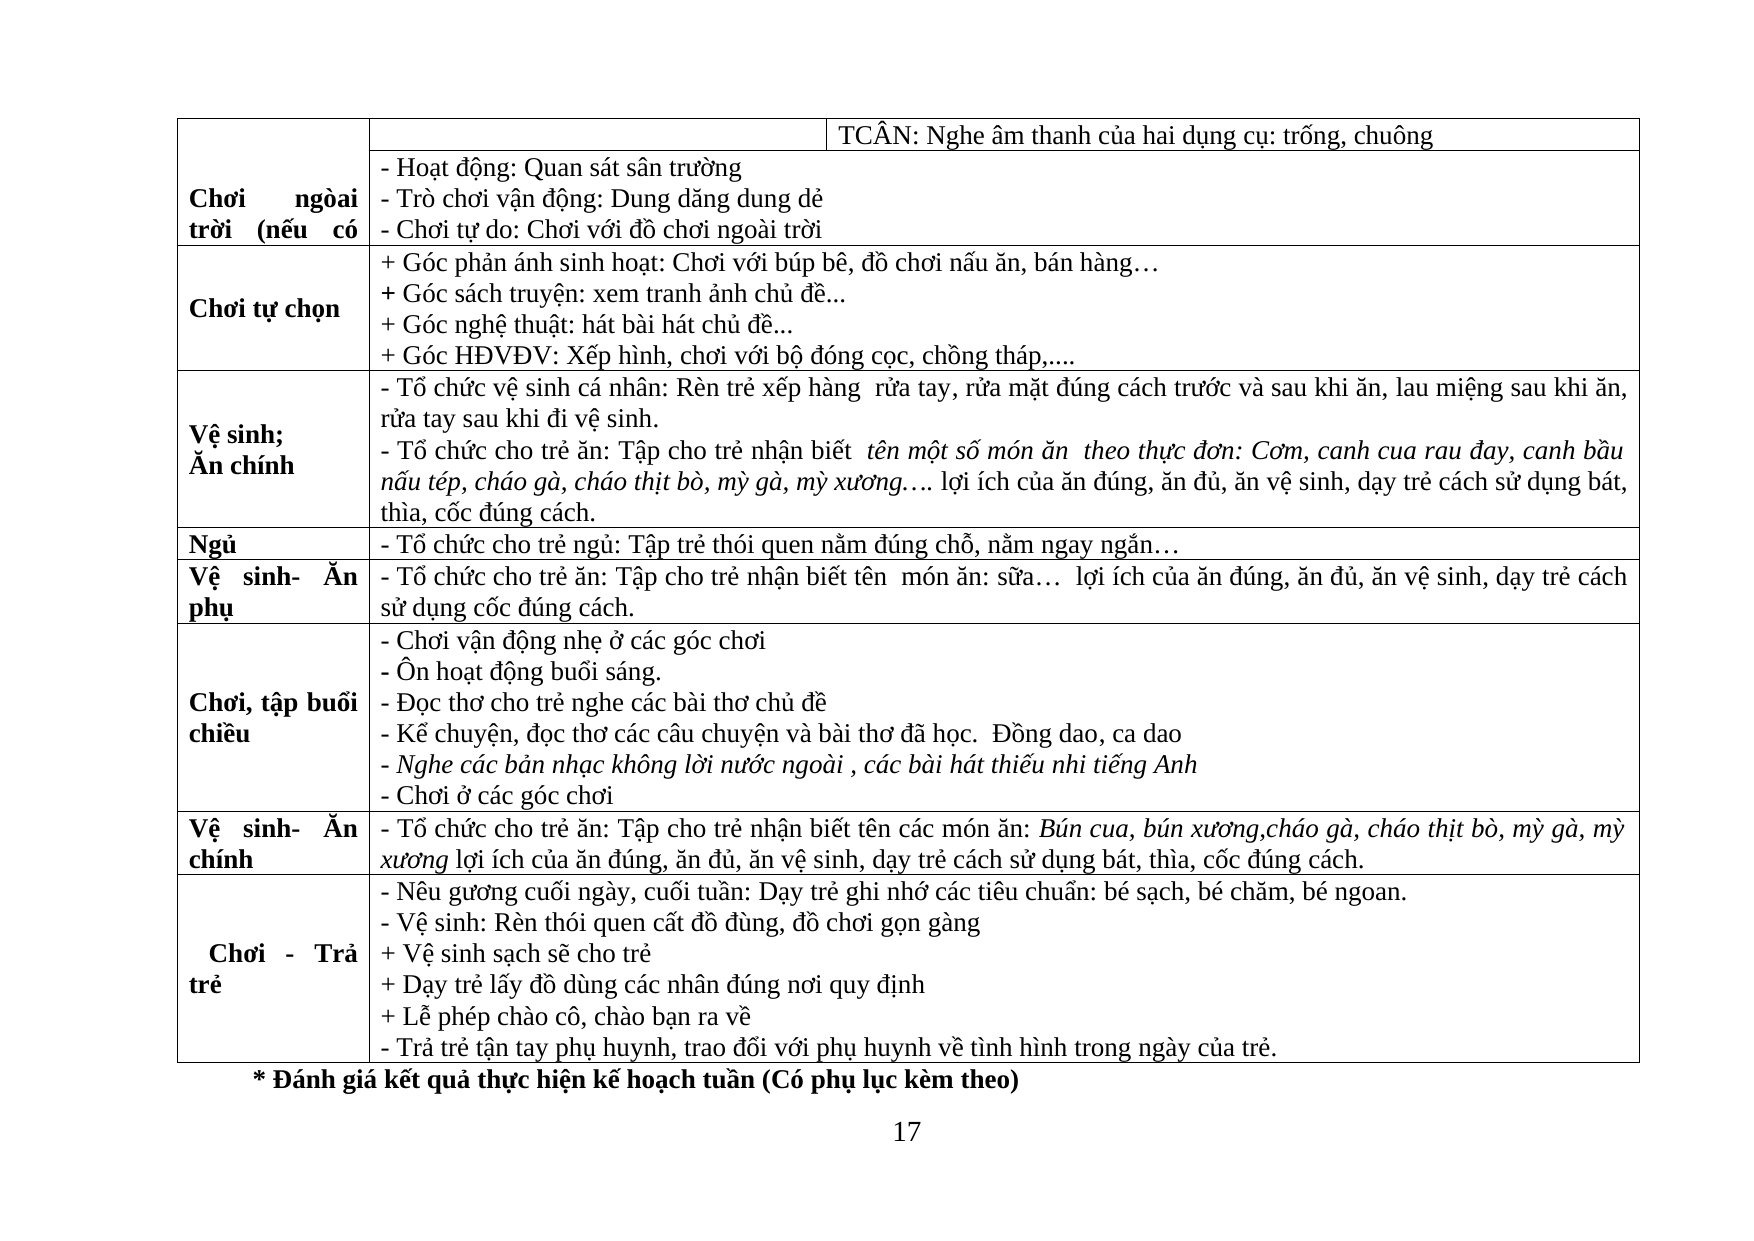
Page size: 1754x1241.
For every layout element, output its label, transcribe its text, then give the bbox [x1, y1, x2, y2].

table_cell - Tổ chức vệ sinh cá nhân: Rèn trẻ xếp hàng rửa tay, rửa mặt đúng cách trước và sau khi ăn, lau miệng sau khi ăn, rửa tay sau khi đi vệ sinh. - Tổ chức cho trẻ ăn: Tập cho trẻ nhận biết tên một số món ăn theo thực đơn: Cơm, canh cua rau đay, canh bầu nấu tép, cháo gà, cháo thịt bò, mỳ gà, mỳ xương…. lợi ích của ăn đúng, ăn đủ, ăn vệ sinh, dạy trẻ cách sử dụng bát, thìa, cốc đúng cách. [370, 371, 1639, 527]
table_cell - Tổ chức cho trẻ ăn: Tập cho trẻ nhận biết tên món ăn: sữa… lợi ích của ăn đúng, ăn đủ, ăn vệ sinh, dạy trẻ cách sử dụng cốc đúng cách. [370, 560, 1639, 623]
table_cell - Tổ chức cho trẻ ngủ: Tập trẻ thói quen nằm đúng chỗ, nằm ngay ngắn… [370, 528, 1639, 559]
table_cell Chơi - Trả trẻ [178, 875, 369, 1062]
table_cell Vệ sinh- Ăn chính [178, 812, 369, 874]
table_cell - Hoạt động: Quan sát sân trường - Trò chơi vận động: Dung dăng dung dẻ - Chơi tự do: Chơi với đồ chơi ngoài trời [370, 151, 1639, 245]
table_cell Vệ sinh; Ăn chính [178, 371, 369, 527]
table_cell - Nêu gương cuối ngày, cuối tuần: Dạy trẻ ghi nhớ các tiêu chuẩn: bé sạch, bé chăm, bé ngoan. - Vệ sinh: Rèn thói quen cất đồ đùng, đồ chơi gọn gàng + Vệ sinh sạch sẽ cho trẻ + Dạy trẻ lấy đồ dùng các nhân đúng nơi quy định + Lễ phép chào cô, chào bạn ra về - Trả trẻ tận tay phụ huynh, trao đổi với phụ huynh về tình hình trong ngày của trẻ. [370, 875, 1639, 1062]
table_cell Chơi, tập buổi chiều [178, 624, 369, 811]
table_cell Vệ sinh- Ăn phụ [178, 560, 369, 623]
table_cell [827, 119, 1639, 150]
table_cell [370, 119, 826, 150]
table_cell Ngủ [178, 528, 369, 559]
text * Đánh giá kết quả thực hiện kế hoạch tuần (Có phụ lục kèm theo) [177, 1063, 1636, 1094]
table_cell Chơi tự chọn [178, 246, 369, 370]
table_cell - Tổ chức cho trẻ ăn: Tập cho trẻ nhận biết tên các món ăn: Bún cua, bún xương,cháo gà, cháo thịt bò, mỳ gà, mỳ xương lợi ích của ăn đúng, ăn đủ, ăn vệ sinh, dạy trẻ cách sử dụng bát, thìa, cốc đúng cách. [370, 812, 1639, 874]
table_cell - Chơi vận động nhẹ ở các góc chơi - Ôn hoạt động buổi sáng. - Đọc thơ cho trẻ nghe các bài thơ chủ đề - Kể chuyện, đọc thơ các câu chuyện và bài thơ đã học. Đồng dao, ca dao - Nghe các bản nhạc không lời nước ngoài , các bài hát thiếu nhi tiếng Anh - Chơi ở các góc chơi [370, 624, 1639, 811]
table_cell + Góc phản ánh sinh hoạt: Chơi với búp bê, đồ chơi nấu ăn, bán hàng… + Góc sách truyện: xem tranh ảnh chủ đề... + Góc nghệ thuật: hát bài hát chủ đề... + Góc HĐVĐV: Xếp hình, chơi với bộ đóng cọc, chồng tháp,.... [370, 246, 1639, 370]
